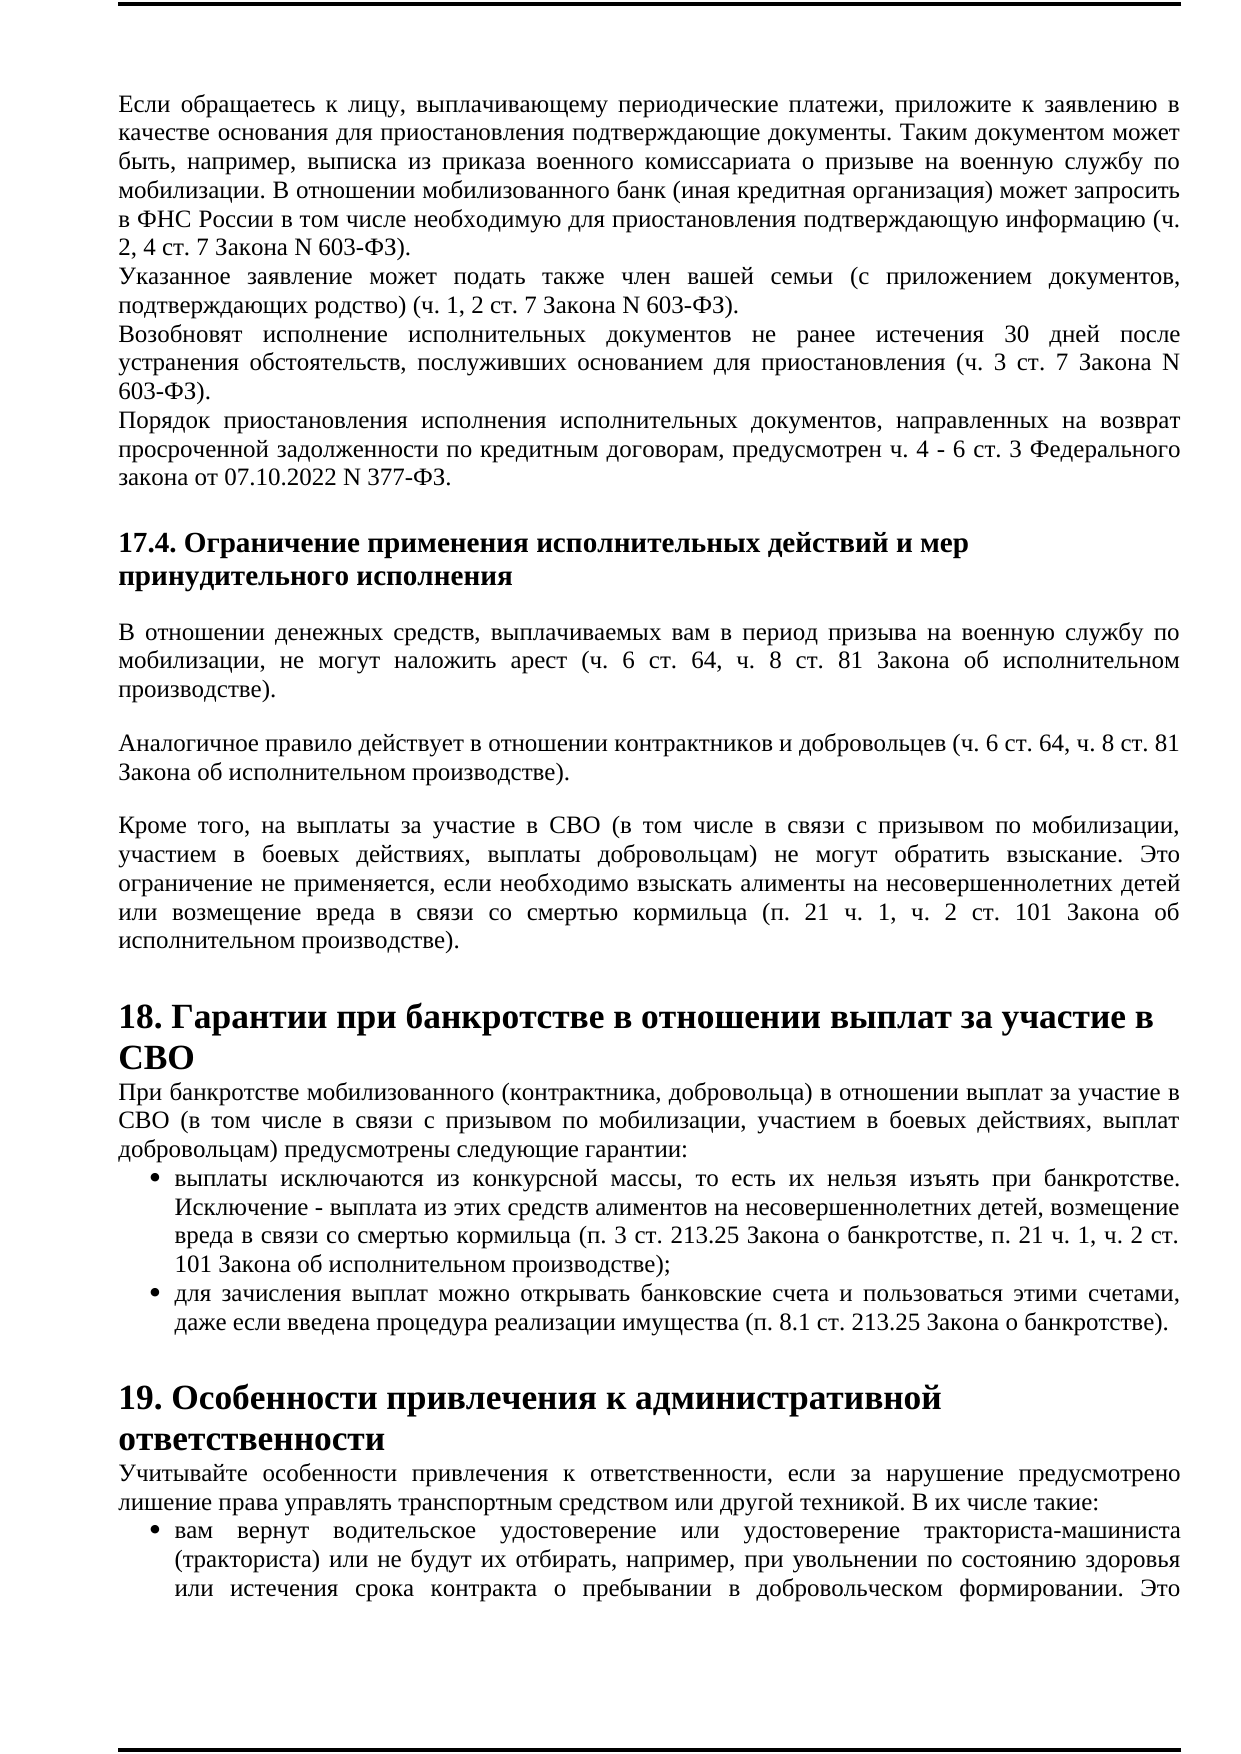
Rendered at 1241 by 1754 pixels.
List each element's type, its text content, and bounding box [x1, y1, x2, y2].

text 18. Гарантии при банкротстве в отношении выплат за участие в СВО [118, 995, 1181, 1077]
text Возобновят исполнение исполнительных документов не ранее истечения 30 дней после устранения обстоятельств, послуживших основанием для приостановления (ч. 3 ст. 7 Закона N 603-ФЗ). [118, 319, 1181, 405]
text Аналогичное правило действует в отношении контрактников и добровольцев (ч. 6 ст. 64, ч. 8 ст. 81 Закона об исполнительном производстве). [118, 728, 1181, 786]
text При банкротстве мобилизованного (контрактника, добровольца) в отношении выплат за участие в СВО (в том числе в связи с призывом по мобилизации, участием в боевых действиях, выплат добровольцам) предусмотрены следующие гарантии: [118, 1077, 1181, 1163]
text Указанное заявление может подать также член вашей семьи (с приложением документов, подтверждающих родство) (ч. 1, 2 ст. 7 Закона N 603-ФЗ). [118, 261, 1181, 319]
text Если обращаетесь к лицу, выплачивающему периодические платежи, приложите к заявлению в качестве основания для приостановления подтверждающие документы. Таким документом может быть, например, выписка из приказа военного комиссариата о призыве на военную службу по мобилизации. В отношении мобилизованного банк (иная кредитная организация) может запросить в ФНС России в том числе необходимую для приостановления подтверждающую информацию (ч. 2, 4 ст. 7 Закона N 603-ФЗ). [118, 89, 1181, 261]
list для зачисления выплат можно открывать банковские счета и пользоваться этими счетами, даже если введена процедура реализации имущества (п. 8.1 ст. 213.25 Закона о банкротстве). [151, 1278, 1181, 1336]
text 19. Особенности привлечения к административной ответственности [118, 1376, 1181, 1458]
text Порядок приостановления исполнения исполнительных документов, направленных на возврат просроченной задолженности по кредитным договорам, предусмотрен ч. 4 - 6 ст. 3 Федерального закона от 07.10.2022 N 377-ФЗ. [118, 405, 1181, 491]
text Учитывайте особенности привлечения к ответственности, если за нарушение предусмотрено лишение права управлять транспортным средством или другой техникой. В их числе такие: [118, 1458, 1181, 1516]
text Кроме того, на выплаты за участие в СВО (в том числе в связи с призывом по мобилизации, участием в боевых действиях, выплаты добровольцам) не могут обратить взыскание. Это ограничение не применяется, если необходимо взыскать алименты на несовершеннолетних детей или возмещение вреда в связи со смертью кормильца (п. 21 ч. 1, ч. 2 ст. 101 Закона об исполнительном производстве). [118, 811, 1181, 954]
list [151, 1516, 1181, 1602]
text В отношении денежных средств, выплачиваемых вам в период призыва на военную службу по мобилизации, не могут наложить арест (ч. 6 ст. 64, ч. 8 ст. 81 Закона об исполнительном производстве). [118, 617, 1181, 703]
text 17.4. Ограничение применения исполнительных действий и мер принудительного исполнения [118, 525, 1181, 592]
list выплаты исключаются из конкурсной массы, то есть их нельзя изъять при банкротстве. Исключение - выплата из этих средств алиментов на несовершеннолетних детей, возмещение вреда в связи со смертью кормильца (п. 3 ст. 213.25 Закона о банкротстве, п. 21 ч. 1, ч. 2 ст. 101 Закона об исполнительном производстве); [151, 1163, 1181, 1278]
